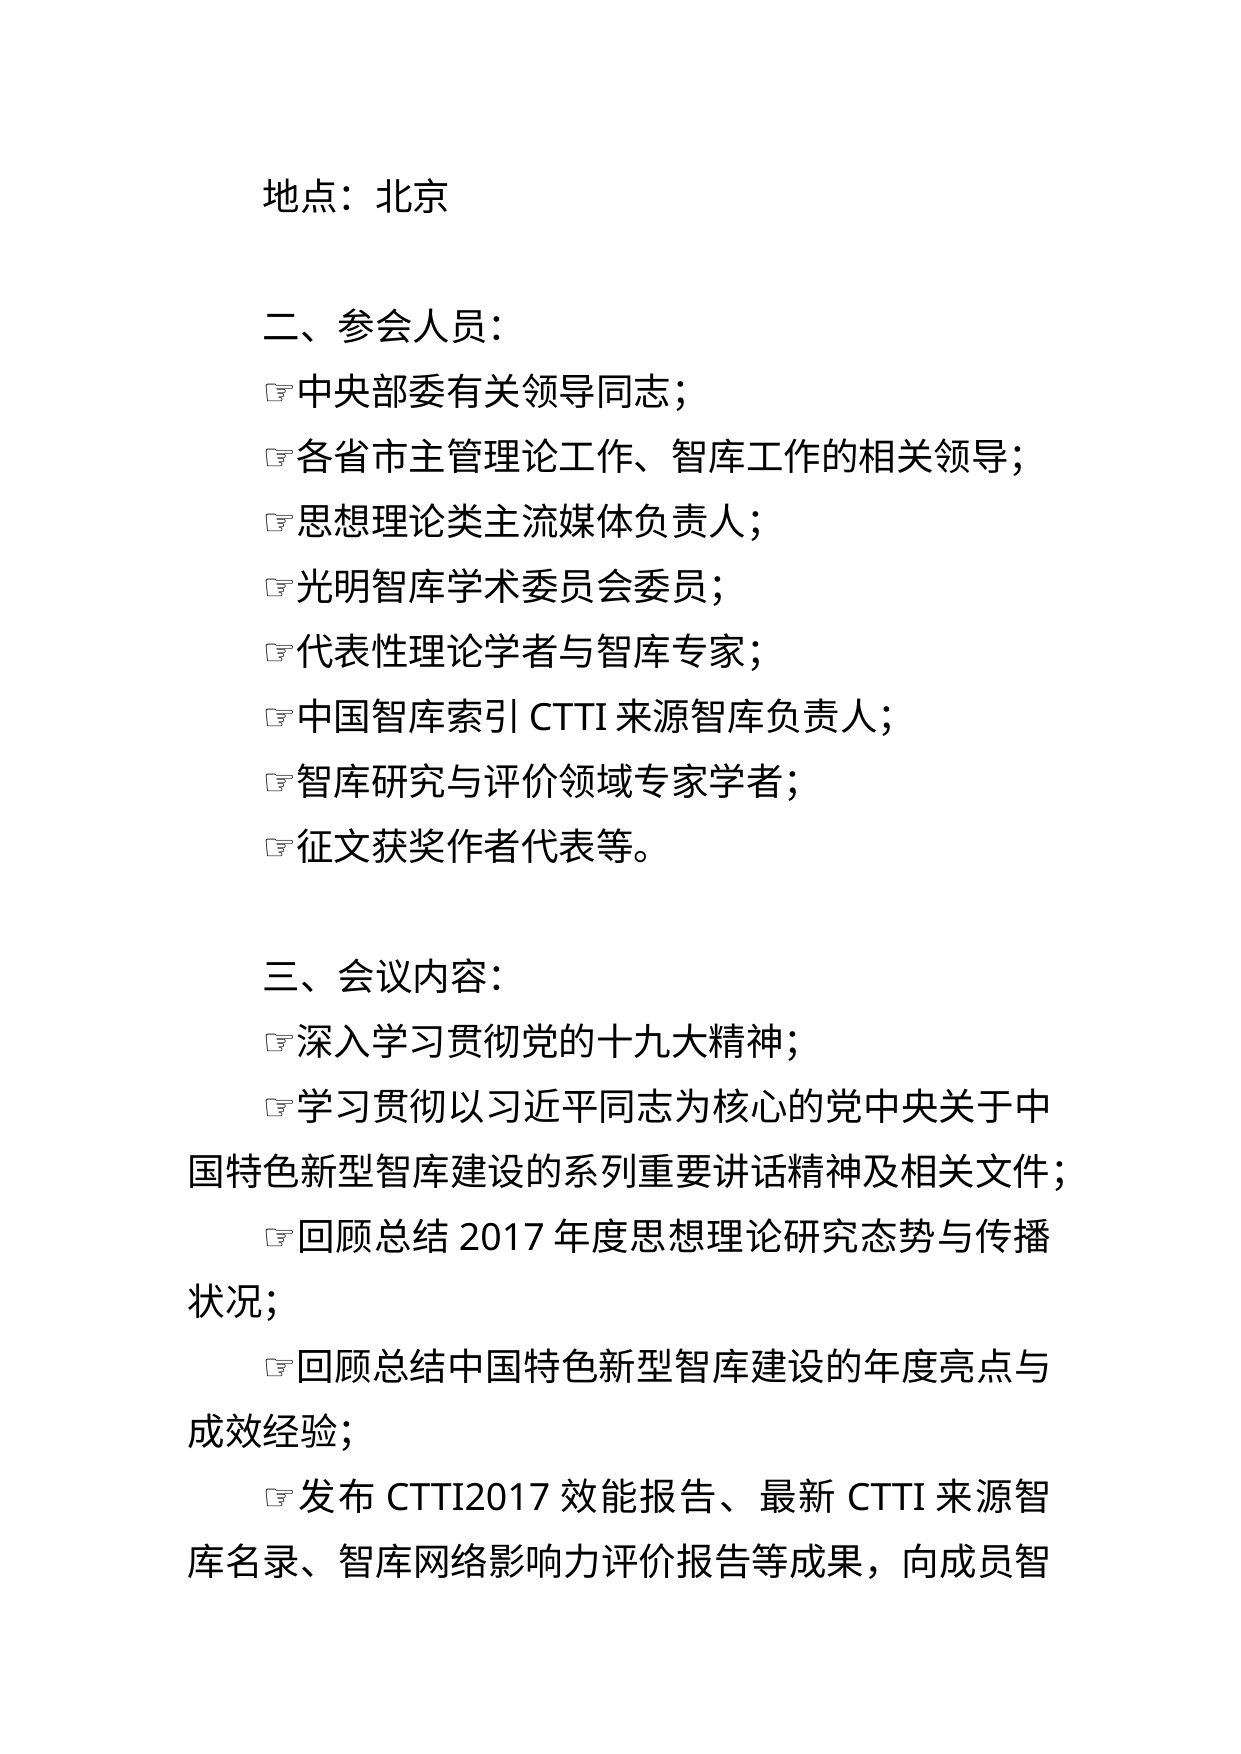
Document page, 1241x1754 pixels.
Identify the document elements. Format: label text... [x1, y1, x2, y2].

text 三、会议内容： [187, 942, 1053, 1007]
text ☞各省市主管理论工作、智库工作的相关领导； [187, 422, 1053, 487]
text ☞回顾总结2017年度思想理论研究态势与传播状况； [187, 1202, 1053, 1332]
text 二、参会人员： [187, 292, 1053, 357]
text ☞深入学习贯彻党的十九大精神； [187, 1007, 1053, 1072]
text ☞光明智库学术委员会委员； [187, 552, 1053, 617]
text ☞中央部委有关领导同志； [187, 357, 1053, 422]
text ☞回顾总结中国特色新型智库建设的年度亮点与成效经验； [187, 1332, 1053, 1462]
text ☞中国智库索引CTTI来源智库负责人； [187, 682, 1053, 747]
text ☞代表性理论学者与智库专家； [187, 617, 1053, 682]
text ☞智库研究与评价领域专家学者； [187, 747, 1053, 812]
text 地点：北京 [187, 162, 1053, 227]
text ☞学习贯彻以习近平同志为核心的党中央关于中国特色新型智库建设的系列重要讲话精神及相关文件； [187, 1072, 1053, 1202]
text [187, 1462, 1053, 1592]
text ☞征文获奖作者代表等。 [187, 812, 1053, 877]
text ☞思想理论类主流媒体负责人； [187, 487, 1053, 552]
